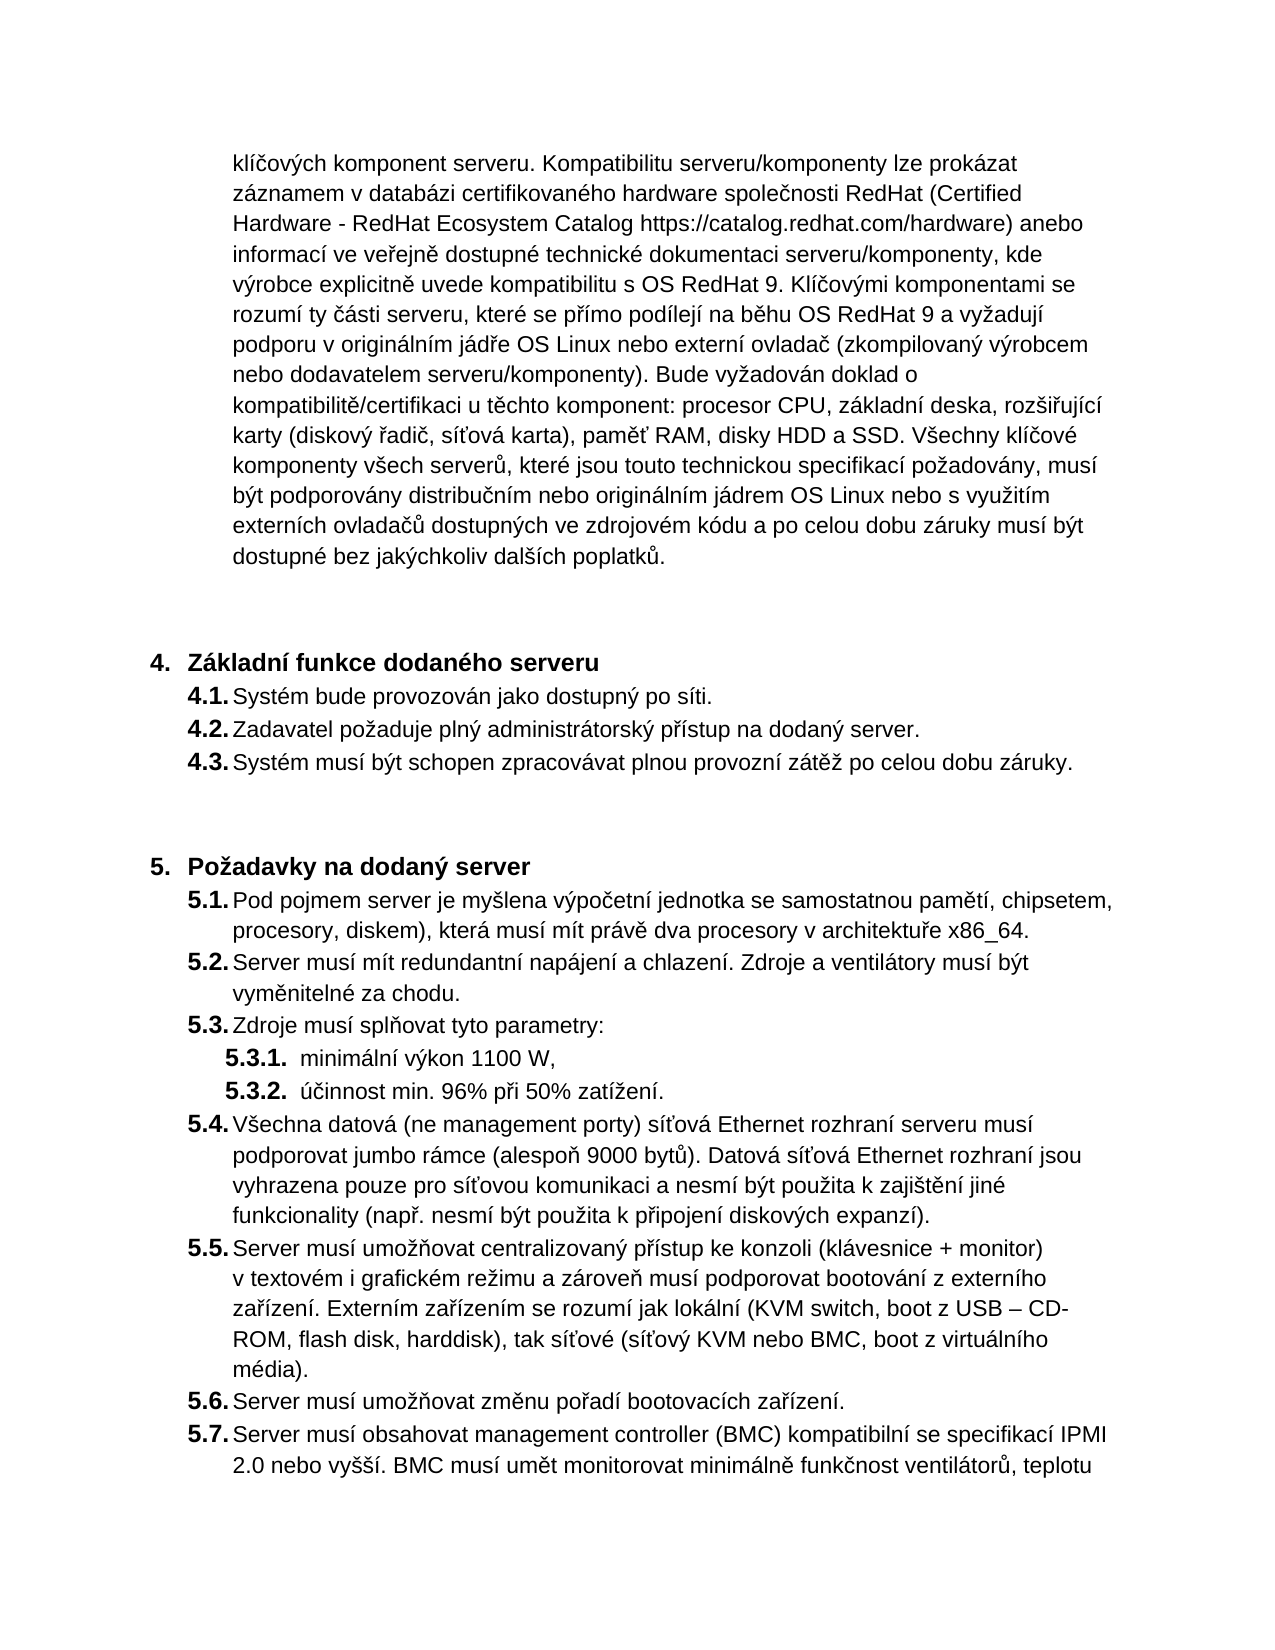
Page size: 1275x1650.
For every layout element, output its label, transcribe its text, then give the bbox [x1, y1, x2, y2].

list Pod pojmem server je myšlena výpočetní jednotka se samostatnou pamětí, chipsetem, procesory, diskem), která musí mít právě dva procesory v architektuře x86_64. [187, 884, 1125, 943]
list Server musí umožňovat změnu pořadí bootovacích zařízení. [187, 1386, 1125, 1415]
list Systém musí být schopen zpracovávat plnou provozní zátěž po celou dobu záruky. [187, 747, 1125, 775]
list účinnost min. 96% při 50% zatížení. [225, 1076, 1125, 1105]
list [187, 150, 1125, 569]
list Zdroje musí splňovat tyto parametry: [187, 1010, 1125, 1039]
list Systém bude provozován jako dostupný po síti. [187, 681, 1125, 709]
list Požadavky na dodaný server [150, 852, 1125, 880]
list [187, 1419, 1125, 1478]
list minimální výkon 1100 W, [225, 1043, 1125, 1072]
list Všechna datová (ne management porty) síťová Ethernet rozhraní serveru musí podporovat jumbo rámce (alespoň 9000 bytů). Datová síťová Ethernet rozhraní jsou vyhrazena pouze pro síťovou komunikaci a nesmí být použita k zajištění jiné funkcionality (např. nesmí být použita k připojení diskových expanzí). [187, 1109, 1125, 1229]
list Server musí mít redundantní napájení a chlazení. Zdroje a ventilátory musí být vyměnitelné za chodu. [187, 947, 1125, 1006]
list Server musí umožňovat centralizovaný přístup ke konzoli (klávesnice + monitor) v textovém i grafickém režimu a zároveň musí podporovat bootování z externího zařízení. Externím zařízením se rozumí jak lokální (KVM switch, boot z USB – CD-ROM, flash disk, harddisk), tak síťové (síťový KVM nebo BMC, boot z virtuálního média). [187, 1232, 1125, 1382]
list Zadavatel požaduje plný administrátorský přístup na dodaný server. [187, 714, 1125, 742]
list Základní funkce dodaného serveru [150, 648, 1125, 676]
